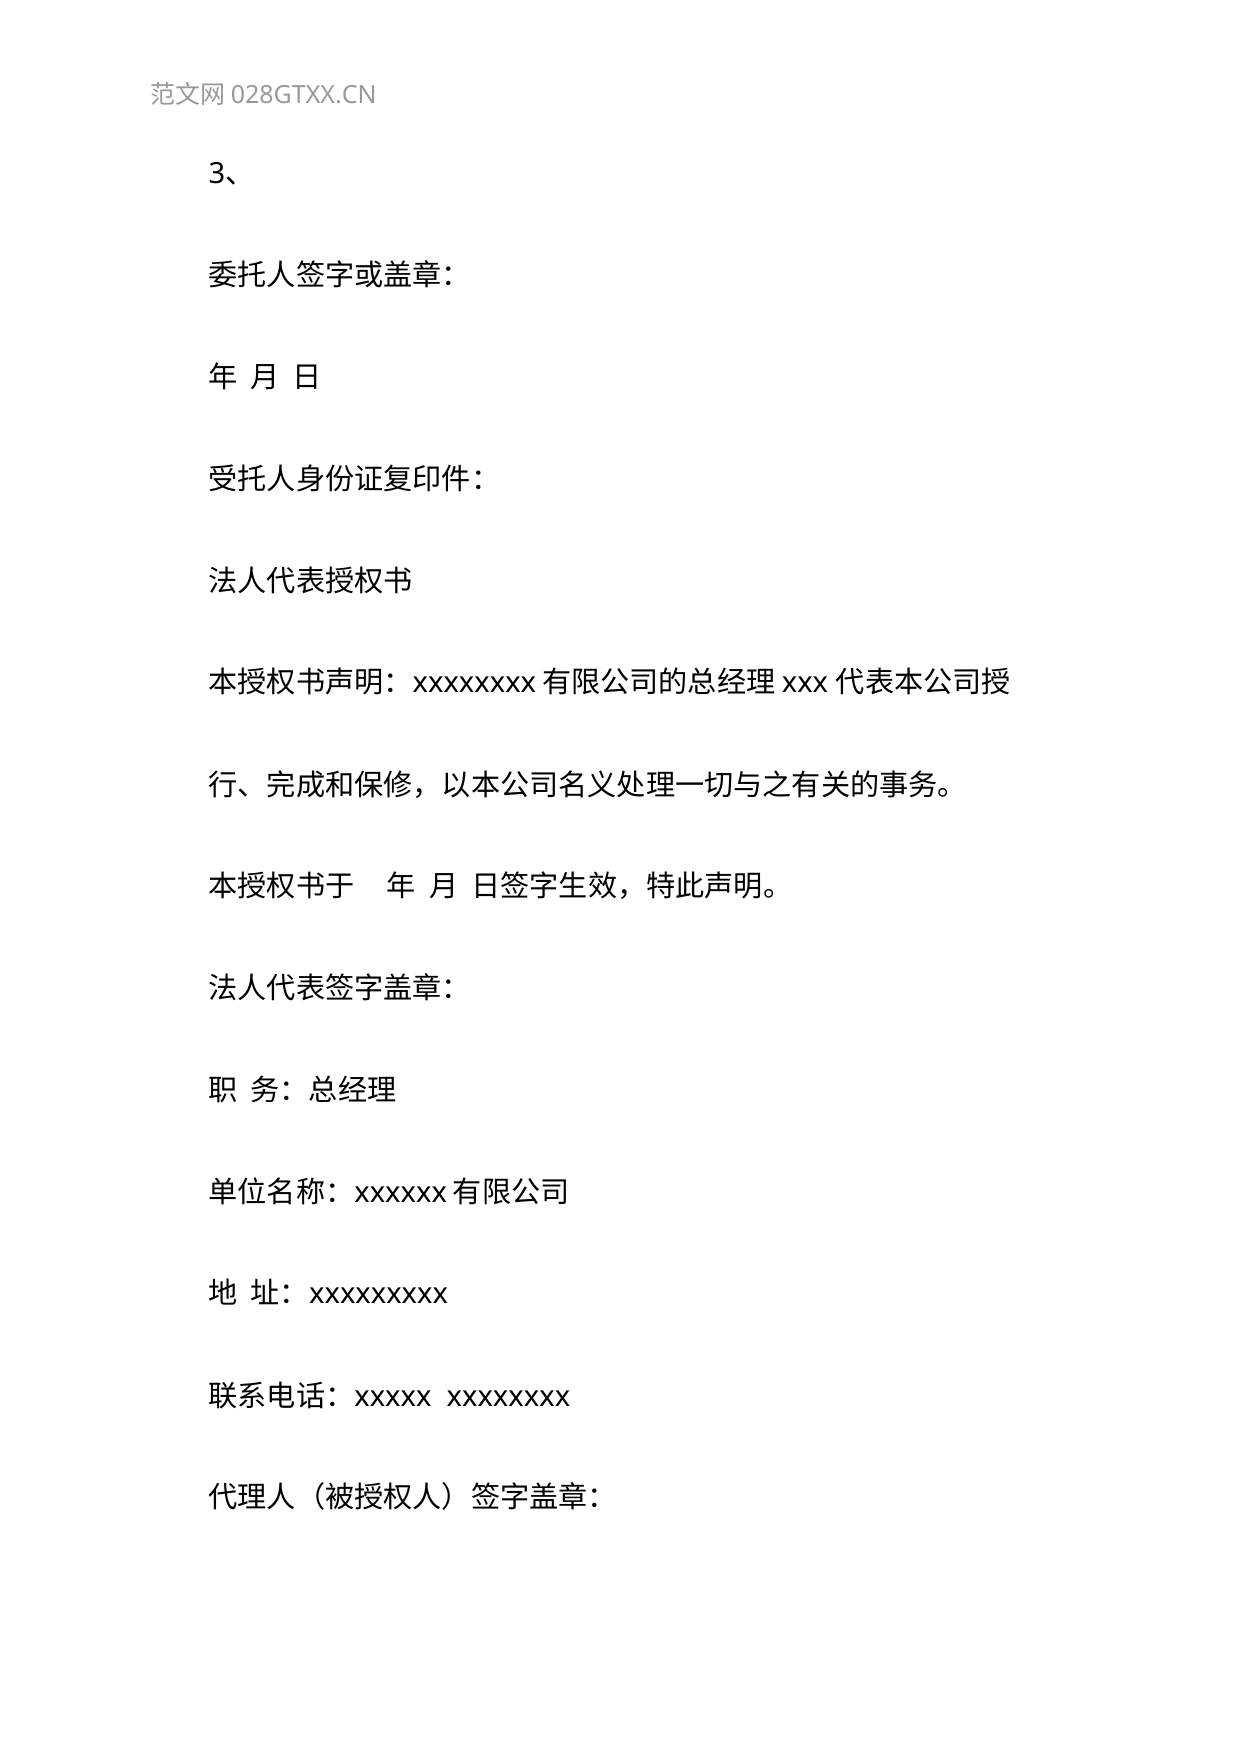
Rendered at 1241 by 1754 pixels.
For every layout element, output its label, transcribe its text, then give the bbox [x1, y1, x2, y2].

text 代理人（被授权人）签字盖章： [150, 1474, 1090, 1516]
text 法人代表签字盖章： [150, 964, 1090, 1007]
text 委托人签字或盖章： [150, 252, 1090, 294]
text 联系电话：xxxxx xxxxxxxx [150, 1372, 1090, 1414]
text 法人代表授权书 [150, 557, 1090, 599]
text 3、 [150, 150, 1090, 192]
text 年 月 日 [150, 354, 1090, 396]
text 受托人身份证复印件： [150, 456, 1090, 498]
text 职 务：总经理 [150, 1066, 1090, 1109]
text 本授权书于 年 月 日签字生效，特此声明。 [150, 863, 1090, 905]
text 行、完成和保修，以本公司名义处理一切与之有关的事务。 [150, 761, 1090, 803]
text 地 址：xxxxxxxxx [150, 1270, 1090, 1312]
text 本授权书声明：xxxxxxxx有限公司的总经理 xxx 代表本公司授 [150, 659, 1090, 701]
text 单位名称：xxxxxx有限公司 [150, 1168, 1090, 1211]
